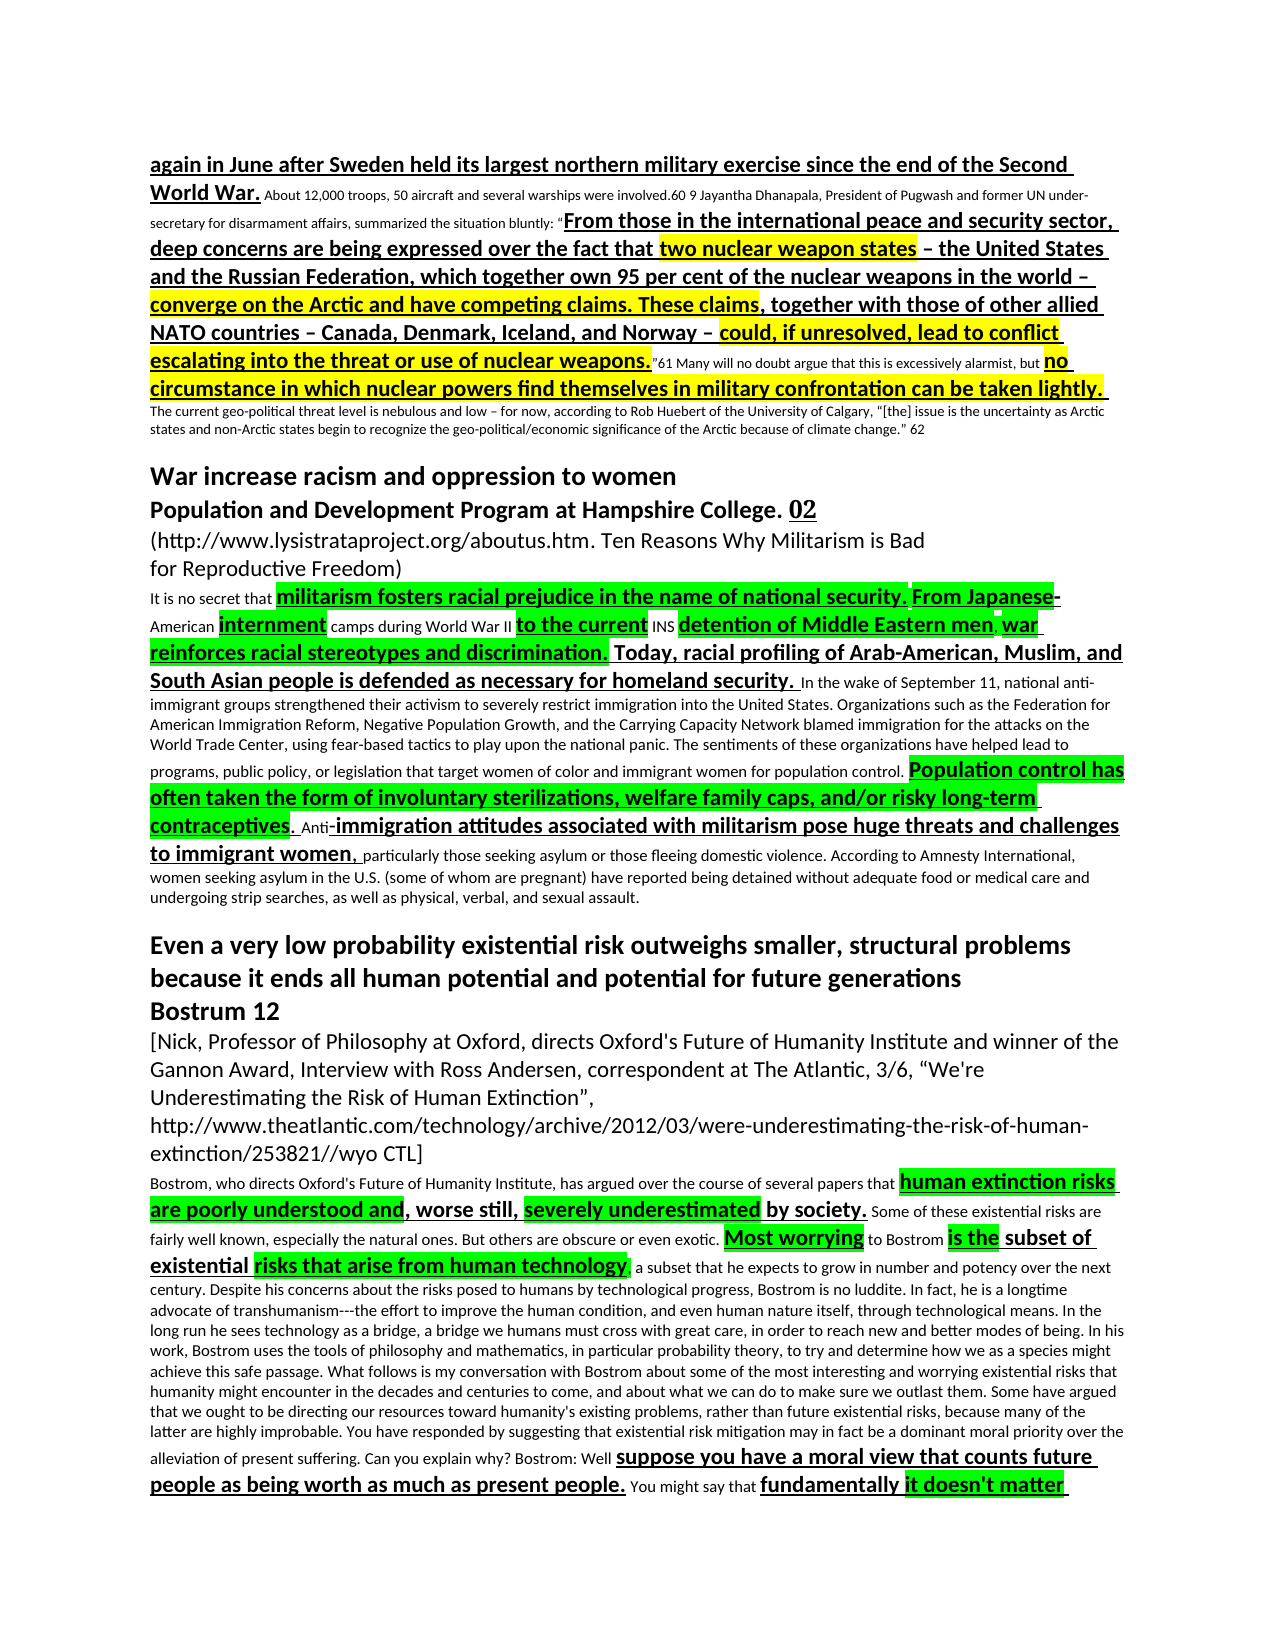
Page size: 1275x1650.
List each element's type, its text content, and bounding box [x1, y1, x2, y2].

text Population and Development Program at Hampshire College. 02 [150, 492, 1125, 526]
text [150, 150, 1125, 438]
text (http://www.lysistrataproject.org/aboutus.htm. Ten Reasons Why Militarism is Bad for Reproductive Freedom) [150, 526, 1125, 582]
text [150, 1167, 1125, 1498]
text Bostrum 12 [150, 994, 1125, 1027]
text It is no secret that militarism fosters racial prejudice in the name of national security. From Japanese-American internment camps during World War II to the current INS detention of Middle Eastern men, war reinforces racial stereotypes and discrimination. Today, racial profiling of Arab-American, Muslim, and South Asian people is defended as necessary for homeland security. In the wake of September 11, national anti-immigrant groups strengthened their activism to severely restrict immigration into the United States. Organizations such as the Federation for American Immigration Reform, Negative Population Growth, and the Carrying Capacity Network blamed immigration for the attacks on the World Trade Center, using fear-based tactics to play upon the national panic. The sentiments of these organizations have helped lead to programs, public policy, or legislation that target women of color and immigrant women for population control. Population control has often taken the form of involuntary sterilizations, welfare family caps, and/or risky long-term contraceptives. Anti-immigration attitudes associated with militarism pose huge threats and challenges to immigrant women, particularly those seeking asylum or those fleeing domestic violence. According to Amnesty International, women seeking asylum in the U.S. (some of whom are pregnant) have reported being detained without adequate food or medical care and undergoing strip searches, as well as physical, verbal, and sexual assault. [150, 582, 1125, 783]
text [Nick, Professor of Philosophy at Oxford, directs Oxford's Future of Humanity Institute and winner of the Gannon Award, Interview with Ross Andersen, correspondent at The Atlantic, 3/6, “We're Underestimating the Risk of Human Extinction”, http://www.theatlantic.com/technology/archive/2012/03/were-underestimating-the-risk-of-human-extinction/253821//wyo CTL] [150, 1027, 1125, 1167]
subtitle Even a very low probability existential risk outweighs smaller, structural problems because it ends all human potential and potential for future generations [150, 928, 1125, 994]
text It is no secret that militarism fosters racial prejudice in the name of national security. From Japanese-American internment camps during World War II to the current INS detention of Middle Eastern men, war reinforces racial stereotypes and discrimination. Today, racial profiling of Arab-American, Muslim, and South Asian people is defended as necessary for homeland security. In the wake of September 11, national anti-immigrant groups strengthened their activism to severely restrict immigration into the United States. Organizations such as the Federation for American Immigration Reform, Negative Population Growth, and the Carrying Capacity Network blamed immigration for the attacks on the World Trade Center, using fear-based tactics to play upon the national panic. The sentiments of these organizations have helped lead to programs, public policy, or legislation that target women of color and immigrant women for population control. Population control has often taken the form of involuntary sterilizations, welfare family caps, and/or risky long-term contraceptives. Anti-immigration attitudes associated with militarism pose huge threats and challenges to immigrant women, particularly those seeking asylum or those fleeing domestic violence. According to Amnesty International, women seeking asylum in the U.S. (some of whom are pregnant) have reported being detained without adequate food or medical care and undergoing strip searches, as well as physical, verbal, and sexual assault. [150, 780, 1125, 907]
subtitle War increase racism and oppression to women [150, 459, 1125, 492]
